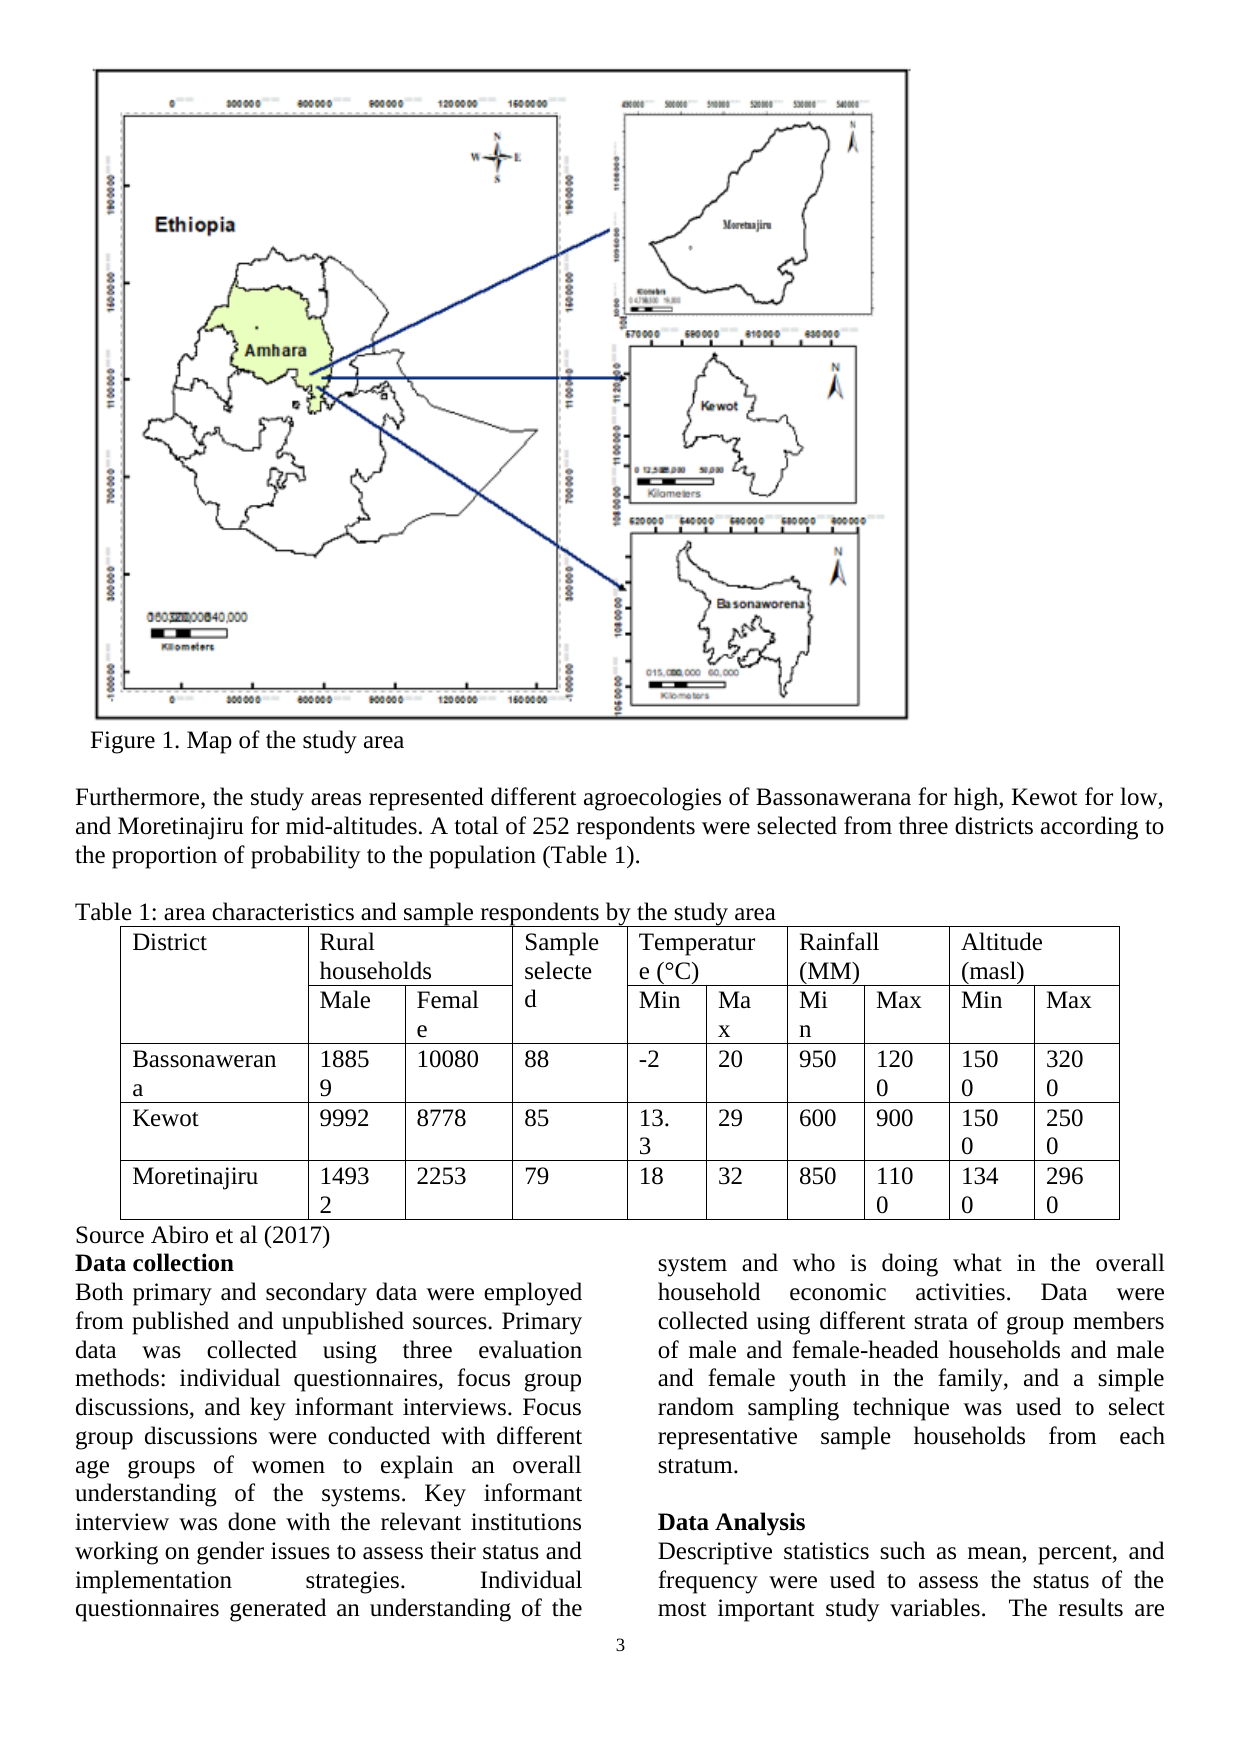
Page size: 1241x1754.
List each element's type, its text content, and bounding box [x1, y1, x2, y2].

table_cell 88 [513, 1044, 627, 1102]
table_cell Min [628, 986, 706, 1043]
table_cell Moretinajiru [121, 1161, 308, 1219]
table_cell 79 [513, 1161, 627, 1219]
table_cell 1340 [950, 1161, 1034, 1219]
table_header Altitude (masl) [950, 927, 1119, 984]
table_cell 10080 [406, 1044, 512, 1102]
table_cell 18859 [309, 1044, 405, 1102]
text Both primary and secondary data were employed from published and unpublished sources. Primary data was collected using three evaluation methods: individual questionnaires, focus group discussions, and key informant interviews. Focus group discussions were conducted with different age groups of women to explain an overall understanding of the systems. Key informant interview was done with the relevant institutions working on gender issues to assess their status and implementation strategies. Individual questionnaires generated an understanding of the system and who is doing what in the overall household economic activities. Data were collected using different strata of group members of male and female-headed households and male and female youth in the family, and a simple random sampling technique was used to select representative sample households from each stratum. [658, 1248, 1165, 1478]
table_cell 3200 [1035, 1044, 1119, 1102]
text Data collection [75, 1248, 583, 1277]
table_cell 9992 [309, 1103, 405, 1160]
table_cell 2500 [1035, 1103, 1119, 1160]
text Data Analysis [658, 1507, 1165, 1536]
table_cell Kewot [121, 1103, 308, 1160]
table_cell Female [406, 986, 512, 1043]
table_cell Male [309, 986, 405, 1043]
table_cell 850 [788, 1161, 864, 1219]
table_cell Min [950, 986, 1034, 1043]
text Table 1: area characteristics and sample respondents by the study area [75, 897, 1165, 926]
table_cell 950 [788, 1044, 864, 1102]
table_cell 2960 [1035, 1161, 1119, 1219]
table_cell 900 [865, 1103, 949, 1160]
table_cell 8778 [406, 1103, 512, 1160]
table_header Sample selected [513, 927, 627, 1043]
table_cell Max [865, 986, 949, 1043]
table_cell -2 [628, 1044, 706, 1102]
picture [90, 65, 913, 725]
text Both primary and secondary data were employed from published and unpublished sources. Primary data was collected using three evaluation methods: individual questionnaires, focus group discussions, and key informant interviews. Focus group discussions were conducted with different age groups of women to explain an overall understanding of the systems. Key informant interview was done with the relevant institutions working on gender issues to assess their status and implementation strategies. Individual questionnaires generated an understanding of the system and who is doing what in the overall household economic activities. Data were collected using different strata of group members of male and female-headed households and male and female youth in the family, and a simple random sampling technique was used to select representative sample households from each stratum. [75, 1277, 583, 1622]
table_cell 20 [707, 1044, 787, 1102]
table_cell 1500 [950, 1103, 1034, 1160]
table_cell 600 [788, 1103, 864, 1160]
table_cell 1200 [865, 1044, 949, 1102]
table_cell 18 [628, 1161, 706, 1219]
table_cell 1100 [865, 1161, 949, 1219]
table_cell Bassonawerana [121, 1044, 308, 1102]
text Furthermore, the study areas represented different agroecologies of Bassonawerana for high, Kewot for low, and Moretinajiru for mid-altitudes. A total of 252 respondents were selected from three districts according to the proportion of probability to the population (Table 1). [75, 782, 1165, 868]
table_cell 2253 [406, 1161, 512, 1219]
table_cell 85 [513, 1103, 627, 1160]
table_cell 29 [707, 1103, 787, 1160]
table_cell 1500 [950, 1044, 1034, 1102]
text Figure 1. Map of the study area [90, 725, 1150, 753]
table_cell Max [1035, 986, 1119, 1043]
table_header Rural households [309, 927, 512, 984]
table_cell 32 [707, 1161, 787, 1219]
text Source Abiro et al (2017) [75, 1220, 1165, 1248]
table_header District [121, 927, 308, 1043]
table_header Temperature (°C) [628, 927, 787, 984]
table_cell Min [788, 986, 864, 1043]
table_cell Max [707, 986, 787, 1043]
table_cell 14932 [309, 1161, 405, 1219]
table_header Rainfall (MM) [788, 927, 949, 984]
table_cell 13.3 [628, 1103, 706, 1160]
